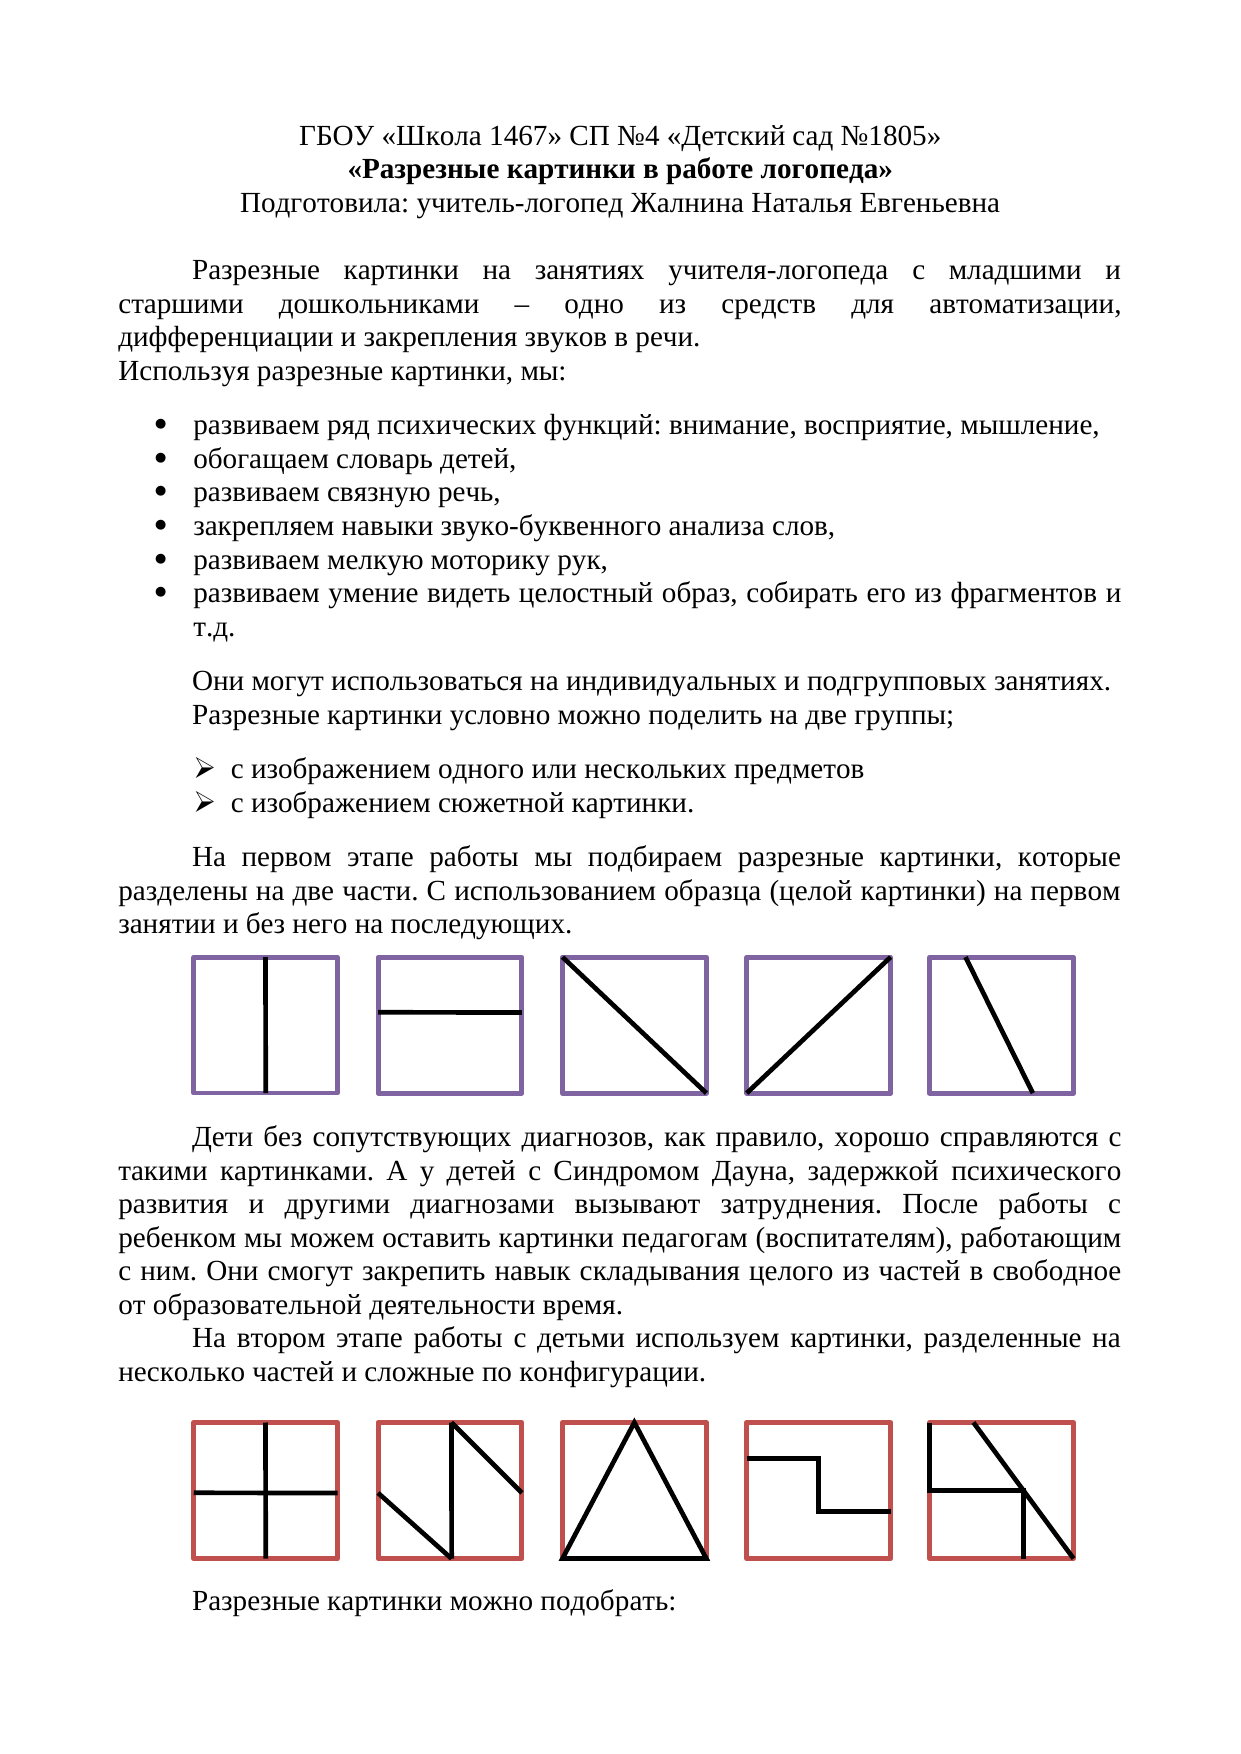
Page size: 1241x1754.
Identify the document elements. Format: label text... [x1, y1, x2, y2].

text «Разрезные картинки в работе логопеда» [118, 152, 1122, 185]
text Подготовила: учитель-логопед Жалнина Наталья Евгеньевна [118, 185, 1122, 219]
text Они могут использоваться на индивидуальных и подгрупповых занятиях. [118, 663, 1122, 697]
list развиваем мелкую моторику рук, [156, 542, 1122, 576]
list закрепляем навыки звуко-буквенного анализа слов, [156, 508, 1122, 542]
text Разрезные картинки условно можно поделить на две группы; [118, 697, 1122, 731]
text ГБОУ «Школа 1467» СП №4 «Детский сад №1805» [118, 118, 1122, 152]
text Разрезные картинки можно подобрать: [118, 1583, 1122, 1617]
text На первом этапе работы мы подбираем разрезные картинки, которые разделены на две части. С использованием образца (целой картинки) на первом занятии и без него на последующих. [118, 839, 1122, 940]
list развиваем умение видеть целостный образ, собирать его из фрагментов и т.д. [156, 576, 1122, 643]
text Разрезные картинки на занятиях учителя-логопеда с младшими и старшими дошкольниками – одно из средств для автоматизации, дифференциации и закрепления звуков в речи. [118, 252, 1122, 353]
list с изображением сюжетной картинки. [193, 785, 1122, 819]
list с изображением одного или нескольких предметов [193, 751, 1122, 785]
list обогащаем словарь детей, [156, 441, 1122, 474]
text Дети без сопутствующих диагнозов, как правило, хорошо справляются с такими картинками. А у детей с Синдромом Дауна, задержкой психического развития и другими диагнозами вызывают затруднения. После работы с ребенком мы можем оставить картинки педагогам (воспитателям), работающим с ним. Они смогут закрепить навык складывания целого из частей в свободное от образовательной деятельности время. [118, 1119, 1122, 1321]
list развиваем ряд психических функций: внимание, восприятие, мышление, [156, 407, 1122, 441]
text Используя разрезные картинки, мы: [118, 353, 1122, 386]
list развиваем связную речь, [156, 474, 1122, 508]
text На втором этапе работы с детьми используем картинки, разделенные на несколько частей и сложные по конфигурации. [118, 1321, 1122, 1388]
